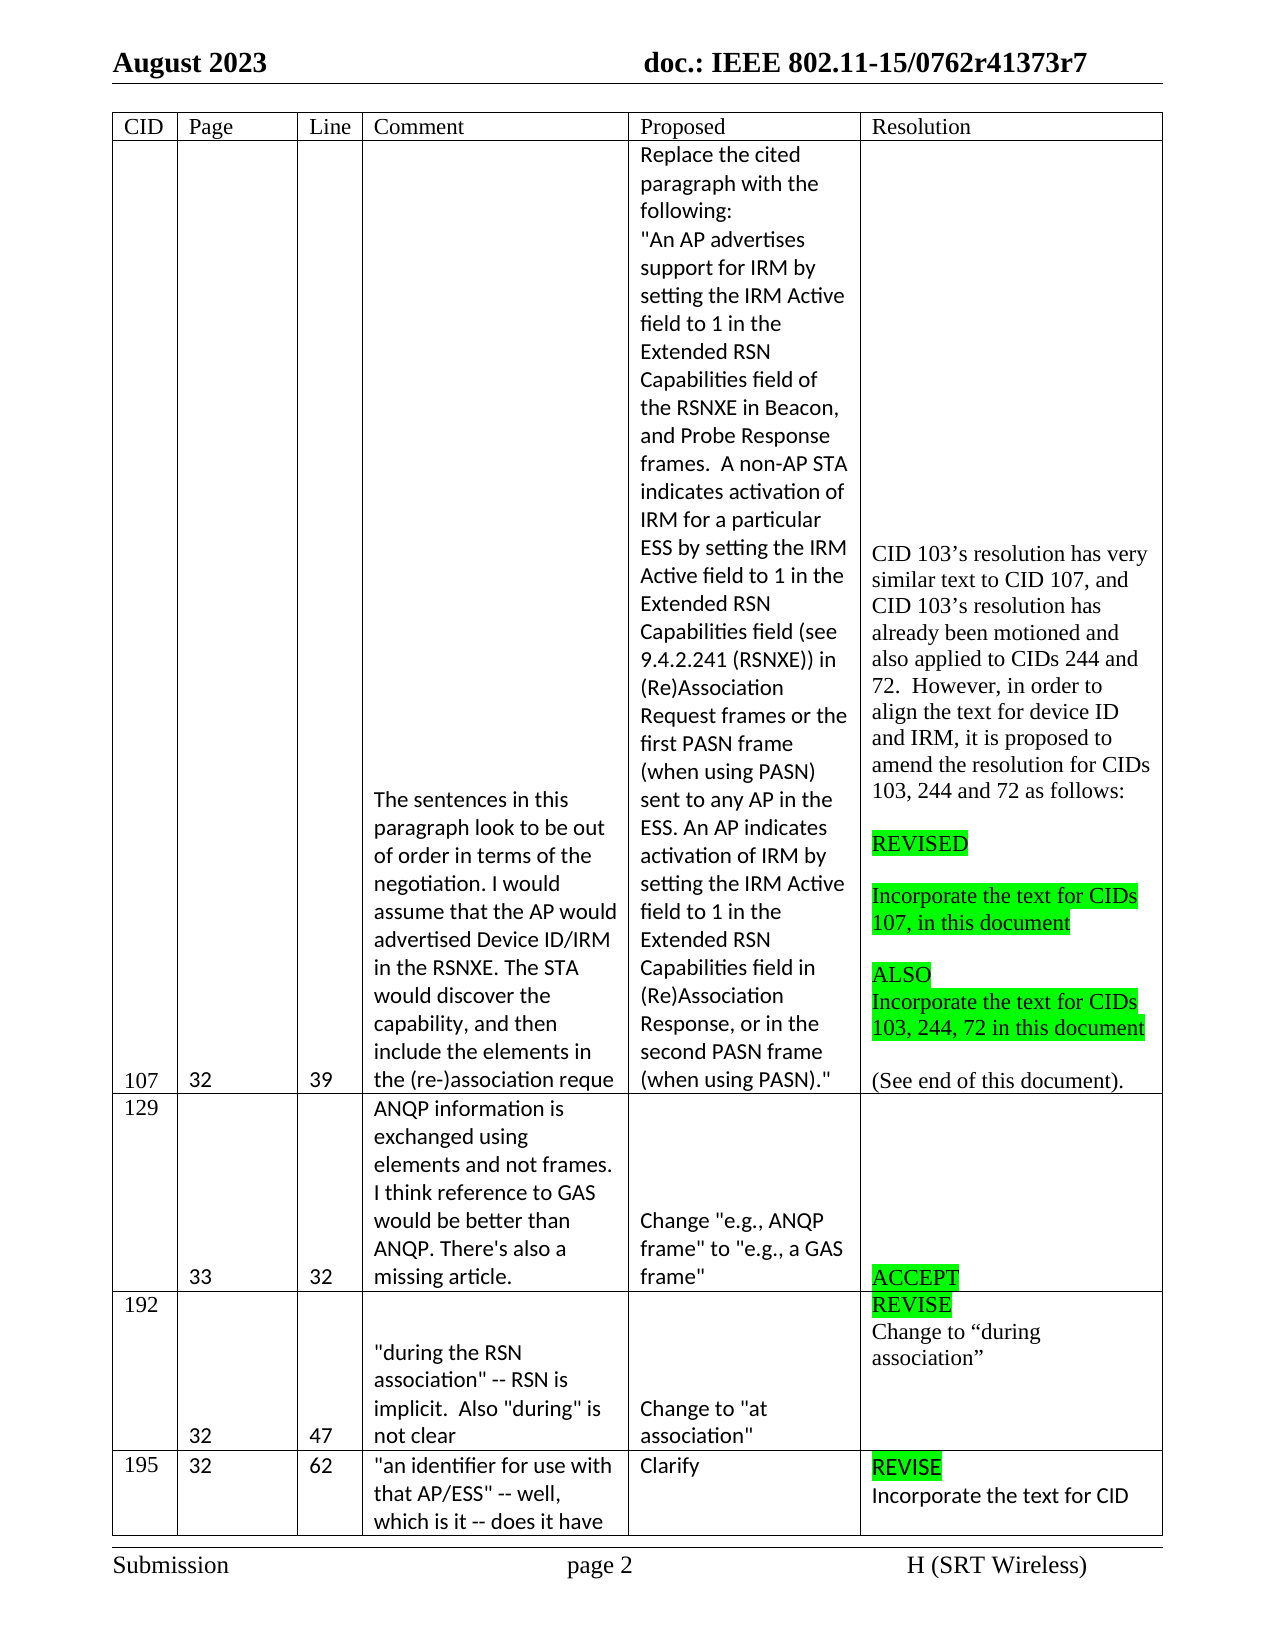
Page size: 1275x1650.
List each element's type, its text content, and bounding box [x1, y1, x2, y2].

table_cell 32 [178, 1292, 297, 1450]
table_cell 32 [178, 1451, 297, 1535]
table_cell Clarify [629, 1451, 860, 1535]
table_cell 195 [113, 1451, 177, 1535]
table_cell Change to "at association" [629, 1292, 860, 1450]
table_cell ANQP information is exchanged using elements and not frames. I think reference to GAS would be better than ANQP. There's also a missing article. [363, 1094, 628, 1291]
table_cell The sentences in this paragraph look to be out of order in terms of the negotiation. I would assume that the AP would advertised Device ID/IRM in the RSNXE. The STA would discover the capability, and then include the elements in the (re-)association reque [363, 141, 628, 1093]
table_cell 32 [178, 141, 297, 1093]
table_header Page [178, 113, 297, 139]
table_cell 62 [298, 1451, 362, 1535]
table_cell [363, 1451, 628, 1535]
table_cell 129 [113, 1094, 177, 1291]
table_cell Replace the cited paragraph with the following: "An AP advertises support for IRM by setting the IRM Active field to 1 in the Extended RSN Capabilities field of the RSNXE in Beacon, and Probe Response frames. A non-AP STA indicates activation of IRM for a particular ESS by setting the IRM Active field to 1 in the Extended RSN Capabilities field (see 9.4.2.241 (RSNXE)) in (Re)Association Request frames or the first PASN frame (when using PASN) sent to any AP in the ESS. An AP indicates activation of IRM by setting the IRM Active field to 1 in the Extended RSN Capabilities field in (Re)Association Response, or in the second PASN frame (when using PASN)." [629, 141, 860, 1093]
table_cell 32 [298, 1094, 362, 1291]
table_header Proposed [629, 113, 860, 139]
table_cell "during the RSN association" -- RSN is implicit. Also "during" is not clear [363, 1292, 628, 1450]
table_header CID [113, 113, 177, 139]
table_header Comment [363, 113, 628, 139]
table_cell 192 [113, 1292, 177, 1450]
table_cell 107 [113, 141, 177, 1093]
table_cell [861, 1451, 1162, 1535]
table_cell 39 [298, 141, 362, 1093]
table_cell REVISE Change to “during association” [861, 1292, 1162, 1450]
table_cell ACCEPT [861, 1094, 1162, 1291]
table_cell CID 103’s resolution has very similar text to CID 107, and CID 103’s resolution has already been motioned and also applied to CIDs 244 and 72. However, in order to align the text for device ID and IRM, it is proposed to amend the resolution for CIDs 103, 244 and 72 as follows: REVISED Incorporate the text for CIDs 107, in this document ALSO Incorporate the text for CIDs 103, 244, 72 in this document (See end of this document). [861, 141, 1162, 1093]
table_cell 33 [178, 1094, 297, 1291]
table_cell 47 [298, 1292, 362, 1450]
table_cell Change "e.g., ANQP frame" to "e.g., a GAS frame" [629, 1094, 860, 1291]
table_header Resolution [861, 113, 1162, 139]
table_header Line [298, 113, 362, 139]
